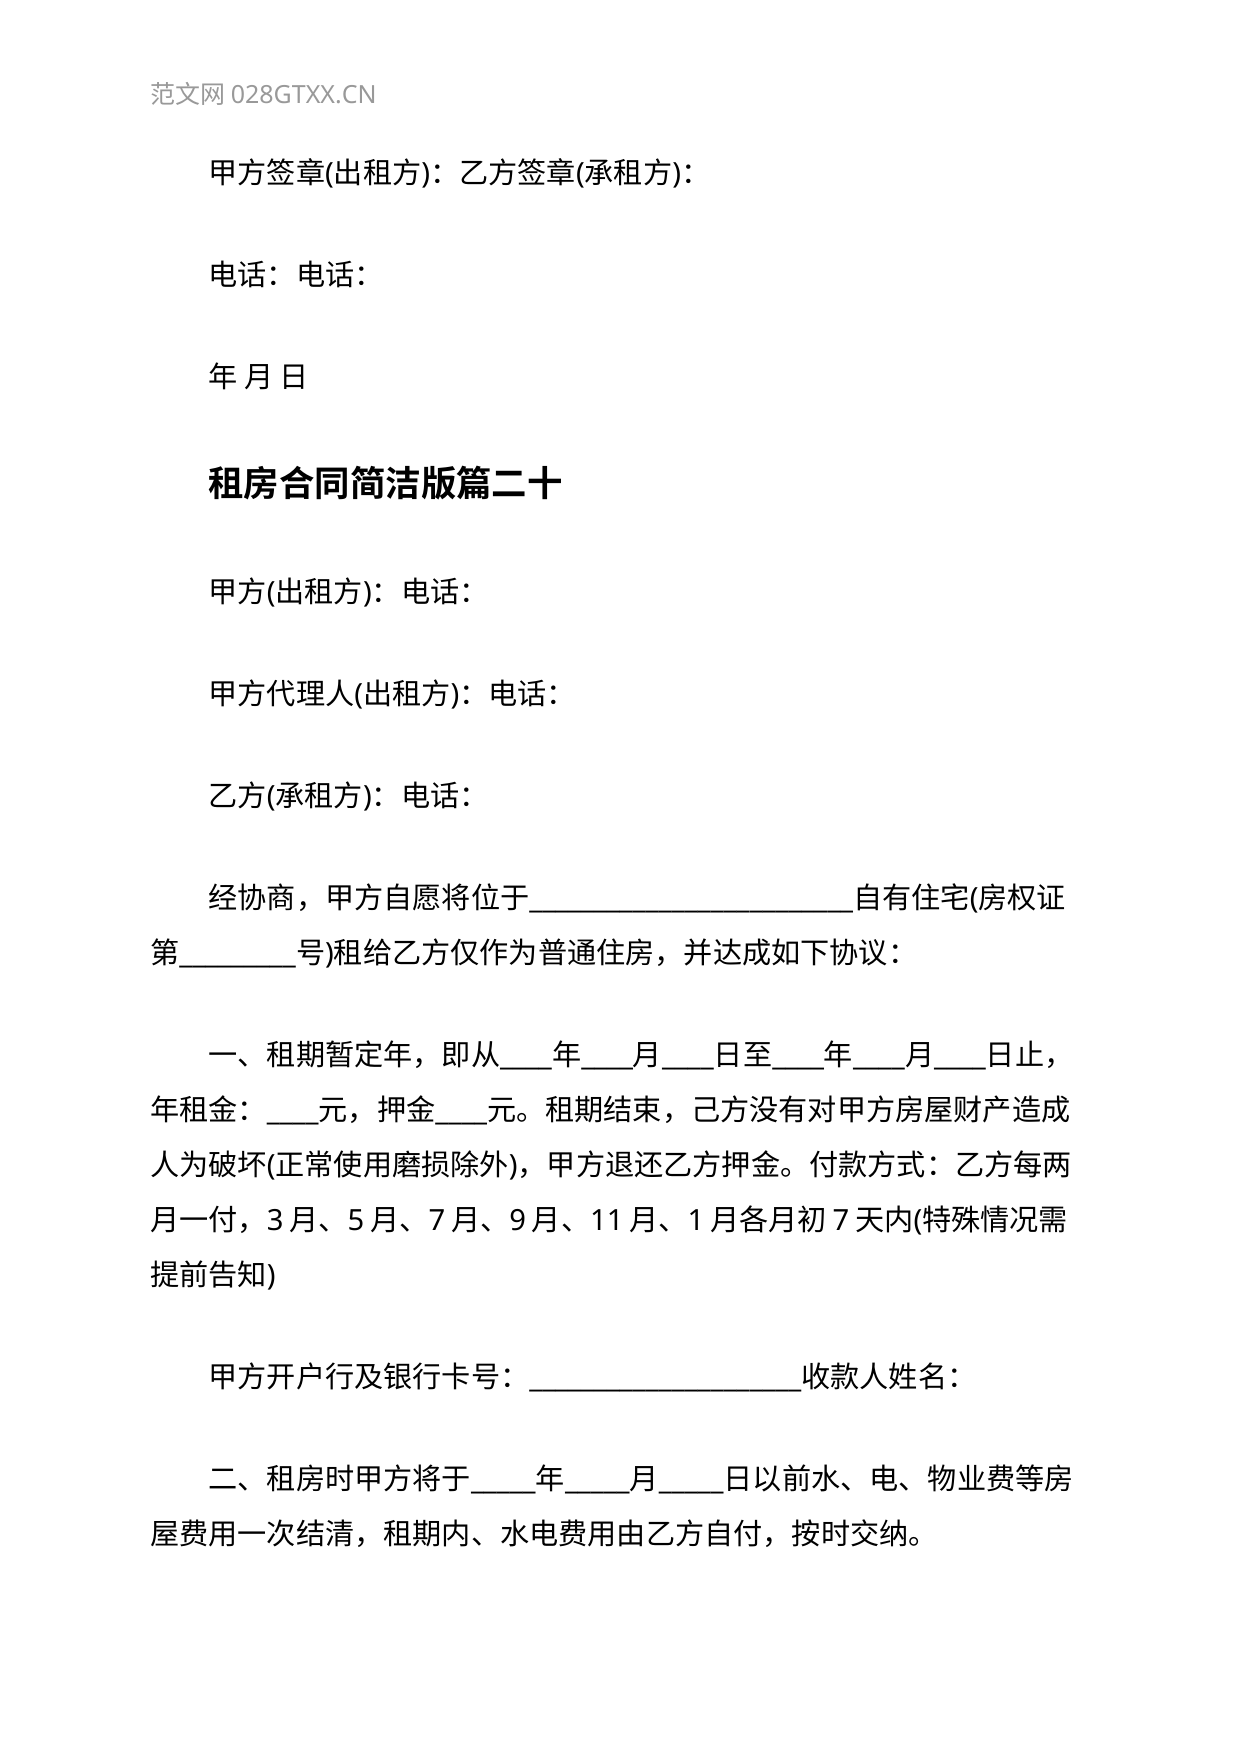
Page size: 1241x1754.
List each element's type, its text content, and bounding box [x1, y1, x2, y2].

text 乙方(承租方)：电话： [150, 773, 1090, 815]
text 甲方开户行及银行卡号：_____________________收款人姓名： [150, 1354, 1090, 1396]
text 经协商，甲方自愿将位于_________________________自有住宅(房权证第_________号)租给乙方仅作为普通住房，并达成如下协议： [150, 875, 1090, 972]
text 一、租期暂定年，即从____年____月____日至____年____月____日止，年租金：____元，押金____元。租期结束，己方没有对甲方房屋财产造成人为破坏(正常使用磨损除外)，甲方退还乙方押金。付款方式：乙方每两月一付，3月、5月、7月、9月、11月、1月各月初7天内(特殊情况需提前告知) [150, 1032, 1090, 1294]
text 甲方代理人(出租方)：电话： [150, 671, 1090, 713]
text 年 月 日 [150, 354, 1090, 396]
text 甲方(出租方)：电话： [150, 569, 1090, 611]
text 二、租房时甲方将于_____年_____月_____日以前水、电、物业费等房屋费用一次结清，租期内、水电费用由乙方自付，按时交纳。 [150, 1456, 1090, 1553]
text 电话：电话： [150, 252, 1090, 294]
text 租房合同简洁版篇二十 [150, 456, 1090, 507]
text 甲方签章(出租方)：乙方签章(承租方)： [150, 150, 1090, 192]
